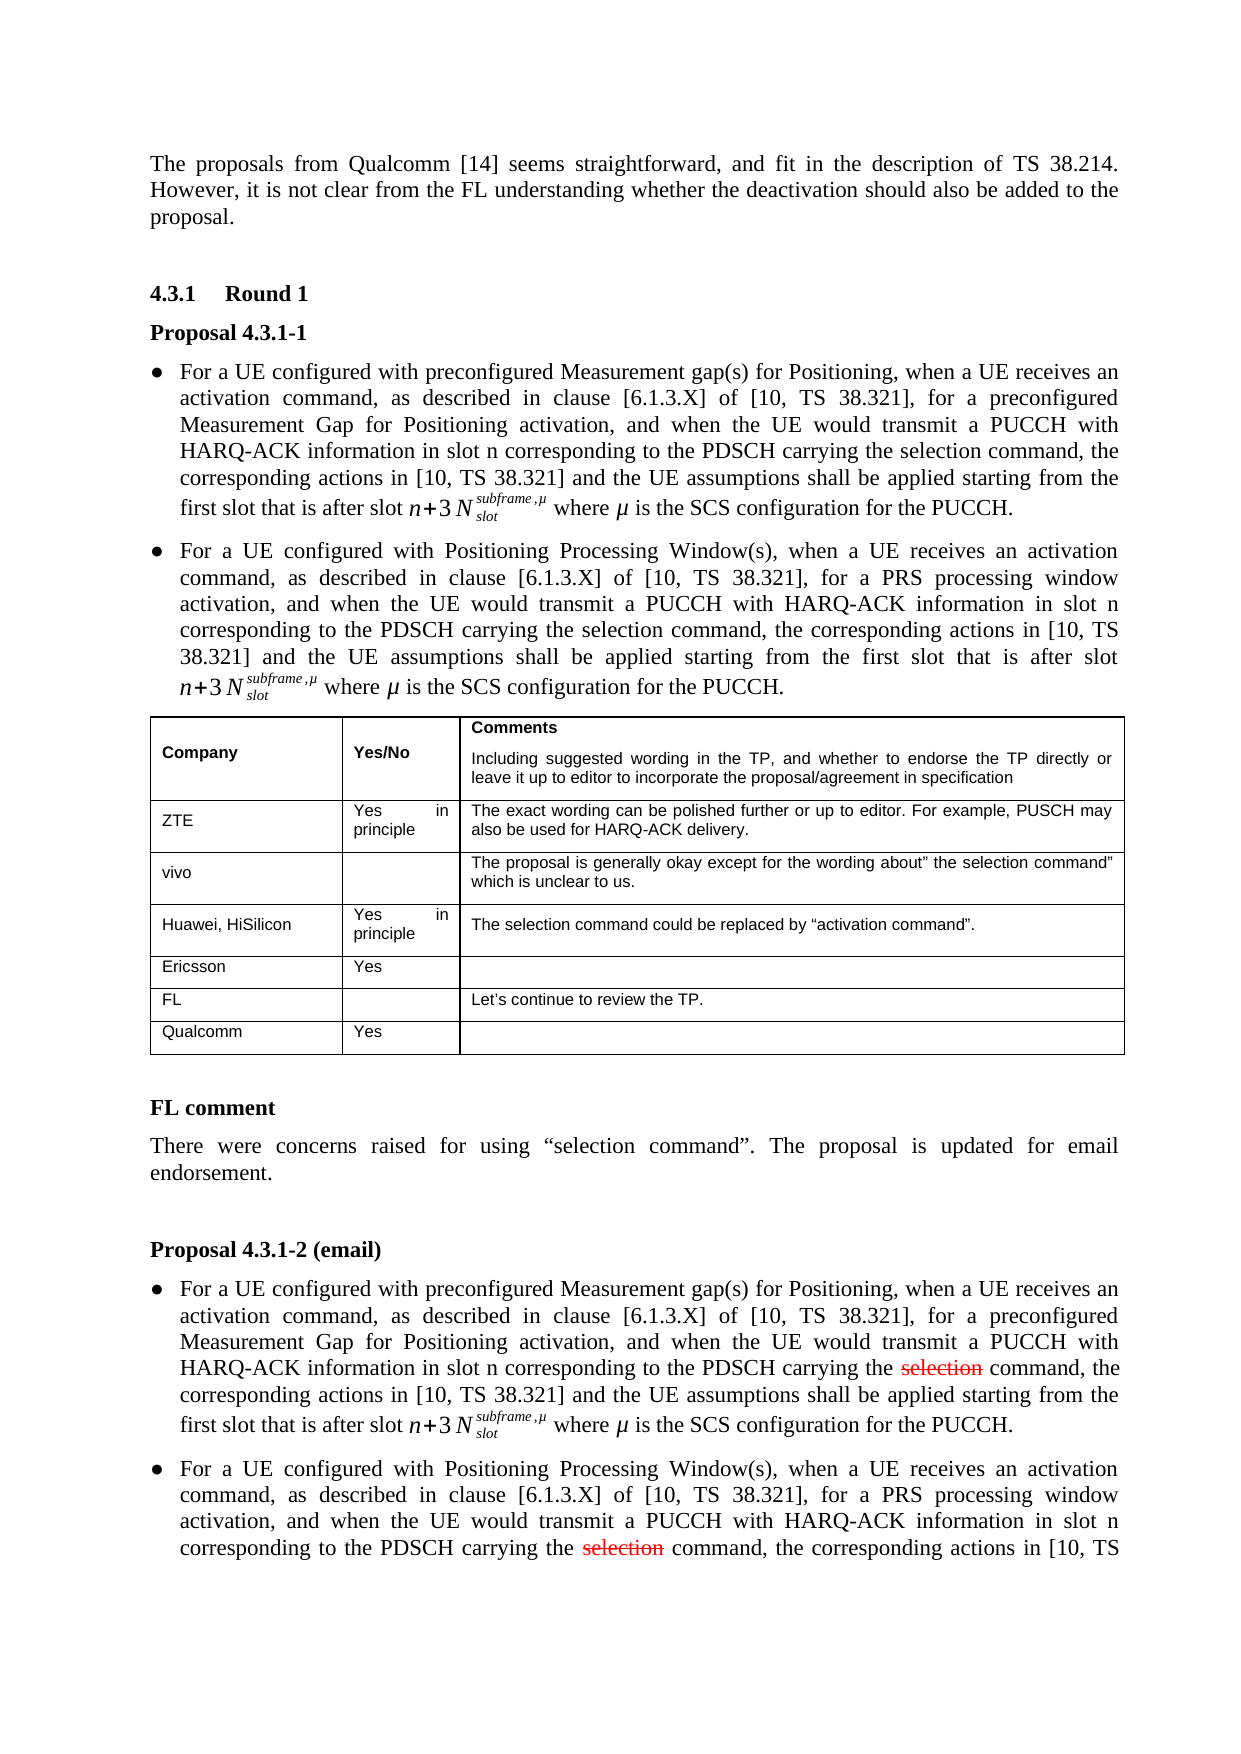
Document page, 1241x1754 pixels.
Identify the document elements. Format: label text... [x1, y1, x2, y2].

table_cell Ericsson [151, 957, 342, 988]
table_cell Yes [343, 1022, 459, 1054]
text For a UE configured with preconfigured Measurement gap(s) for Positioning, when a UE receives an activation command, as described in clause [6.1.3.X] of [10, TS 38.321], for a preconfigured Measurement Gap for Positioning activation, and when the UE would transmit a PUCCH with HARQ-ACK information in slot n corresponding to the PDSCH carrying the selection command, the corresponding actions in [10, TS 38.321] and the UE assumptions shall be applied starting from the first slot that is after slot where is the SCS configuration for the PUCCH. [150, 358, 1120, 525]
table_cell [343, 853, 459, 904]
table_cell Yes in principle [343, 801, 459, 852]
table_header Yes/No [343, 718, 459, 800]
table_cell Let’s continue to review the TP. [461, 989, 1124, 1021]
text The proposals from Qualcomm [14] seems straightforward, and fit in the description of TS 38.214. However, it is not clear from the FL understanding whether the deactivation should also be added to the proposal. [150, 150, 1120, 229]
table_cell The proposal is generally okay except for the wording about” the selection command” which is unclear to us. [461, 853, 1124, 904]
table_cell [461, 1022, 1124, 1054]
text Proposal 4.3.1-1 [150, 319, 1120, 346]
table_cell Qualcomm [151, 1022, 342, 1054]
text For a UE configured with preconfigured Measurement gap(s) for Positioning, when a UE receives an activation command, as described in clause [6.1.3.X] of [10, TS 38.321], for a preconfigured Measurement Gap for Positioning activation, and when the UE would transmit a PUCCH with HARQ-ACK information in slot n corresponding to the PDSCH carrying the selection command, the corresponding actions in [10, TS 38.321] and the UE assumptions shall be applied starting from the first slot that is after slot where is the SCS configuration for the PUCCH. [150, 1275, 1120, 1442]
table_header Comments Including suggested wording in the TP, and whether to endorse the TP directly or leave it up to editor to incorporate the proposal/agreement in specification [461, 718, 1124, 800]
table_cell [343, 989, 459, 1021]
table_cell [461, 957, 1124, 988]
table_cell vivo [151, 853, 342, 904]
table_cell The exact wording can be polished further or up to editor. For example, PUSCH may also be used for HARQ-ACK delivery. [461, 801, 1124, 852]
text There were concerns raised for using “selection command”. The proposal is updated for email endorsement. [150, 1132, 1120, 1185]
subtitle Round 1 [150, 280, 1120, 307]
table_cell Yes [343, 957, 459, 988]
text FL comment [150, 1094, 1120, 1120]
subtitle Proposal 4.3.1-2 (email) [150, 1237, 1120, 1263]
table_cell Yes in principle [343, 905, 459, 956]
table_header Company [151, 718, 342, 800]
table_cell Huawei, HiSilicon [151, 905, 342, 956]
table_cell The selection command could be replaced by “activation command”. [461, 905, 1124, 956]
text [150, 1454, 1120, 1560]
table_cell ZTE [151, 801, 342, 852]
table_cell FL [151, 989, 342, 1021]
